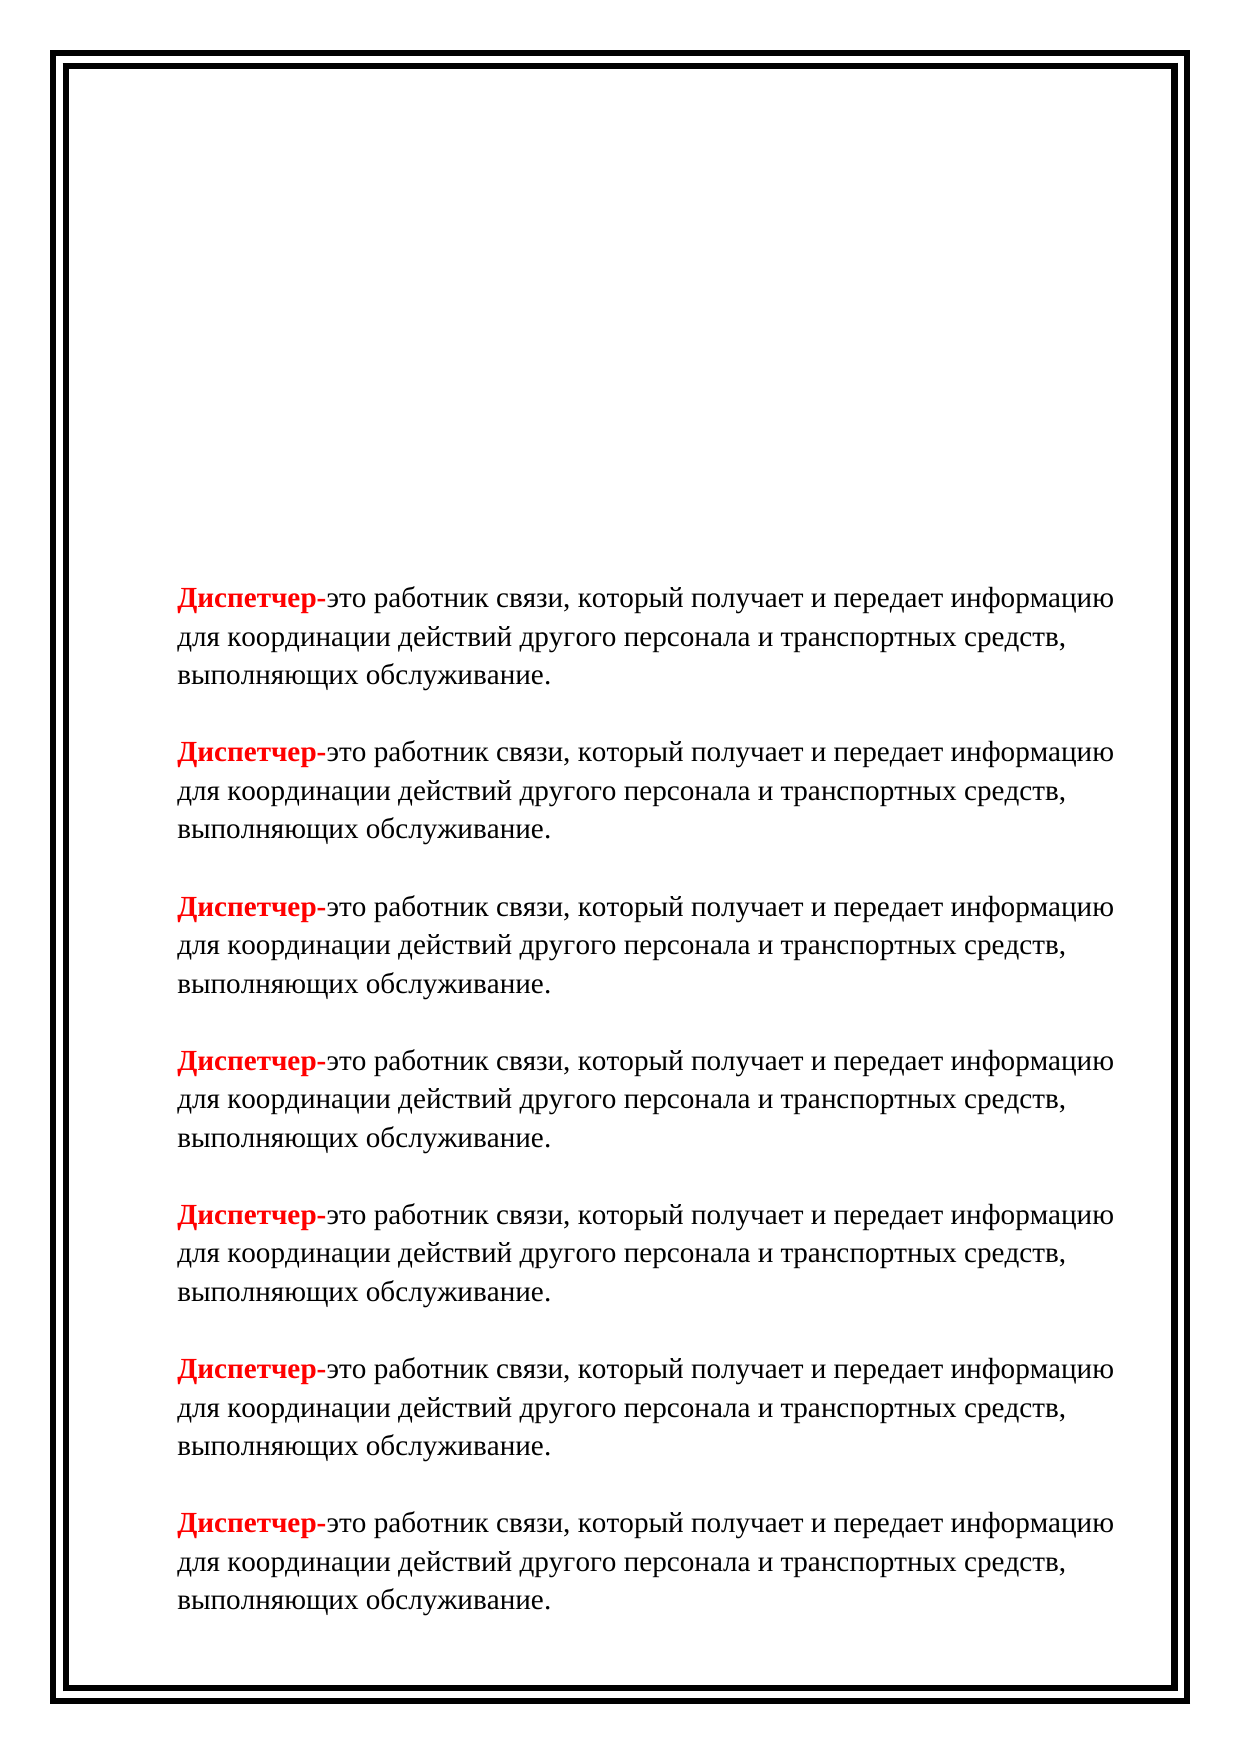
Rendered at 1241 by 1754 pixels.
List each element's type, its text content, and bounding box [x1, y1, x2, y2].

text Диспетчер-это работник связи, который получает и передает информацию для координации действий другого персонала и транспортных средств, выполняющих обслуживание. [177, 1197, 1152, 1308]
text Диспетчер-это работник связи, который получает и передает информацию для координации действий другого персонала и транспортных средств, выполняющих обслуживание. [177, 889, 1152, 999]
text Диспетчер-это работник связи, который получает и передает информацию для координации действий другого персонала и транспортных средств, выполняющих обслуживание. [177, 1351, 1152, 1462]
text Диспетчер-это работник связи, который получает и передает информацию для координации действий другого персонала и транспортных средств, выполняющих обслуживание. [177, 580, 1152, 691]
text Диспетчер-это работник связи, который получает и передает информацию для координации действий другого персонала и транспортных средств, выполняющих обслуживание. [177, 1505, 1152, 1616]
text Диспетчер-это работник связи, который получает и передает информацию для координации действий другого персонала и транспортных средств, выполняющих обслуживание. [177, 734, 1152, 845]
text Диспетчер-это работник связи, который получает и передает информацию для координации действий другого персонала и транспортных средств, выполняющих обслуживание. [177, 1043, 1152, 1153]
